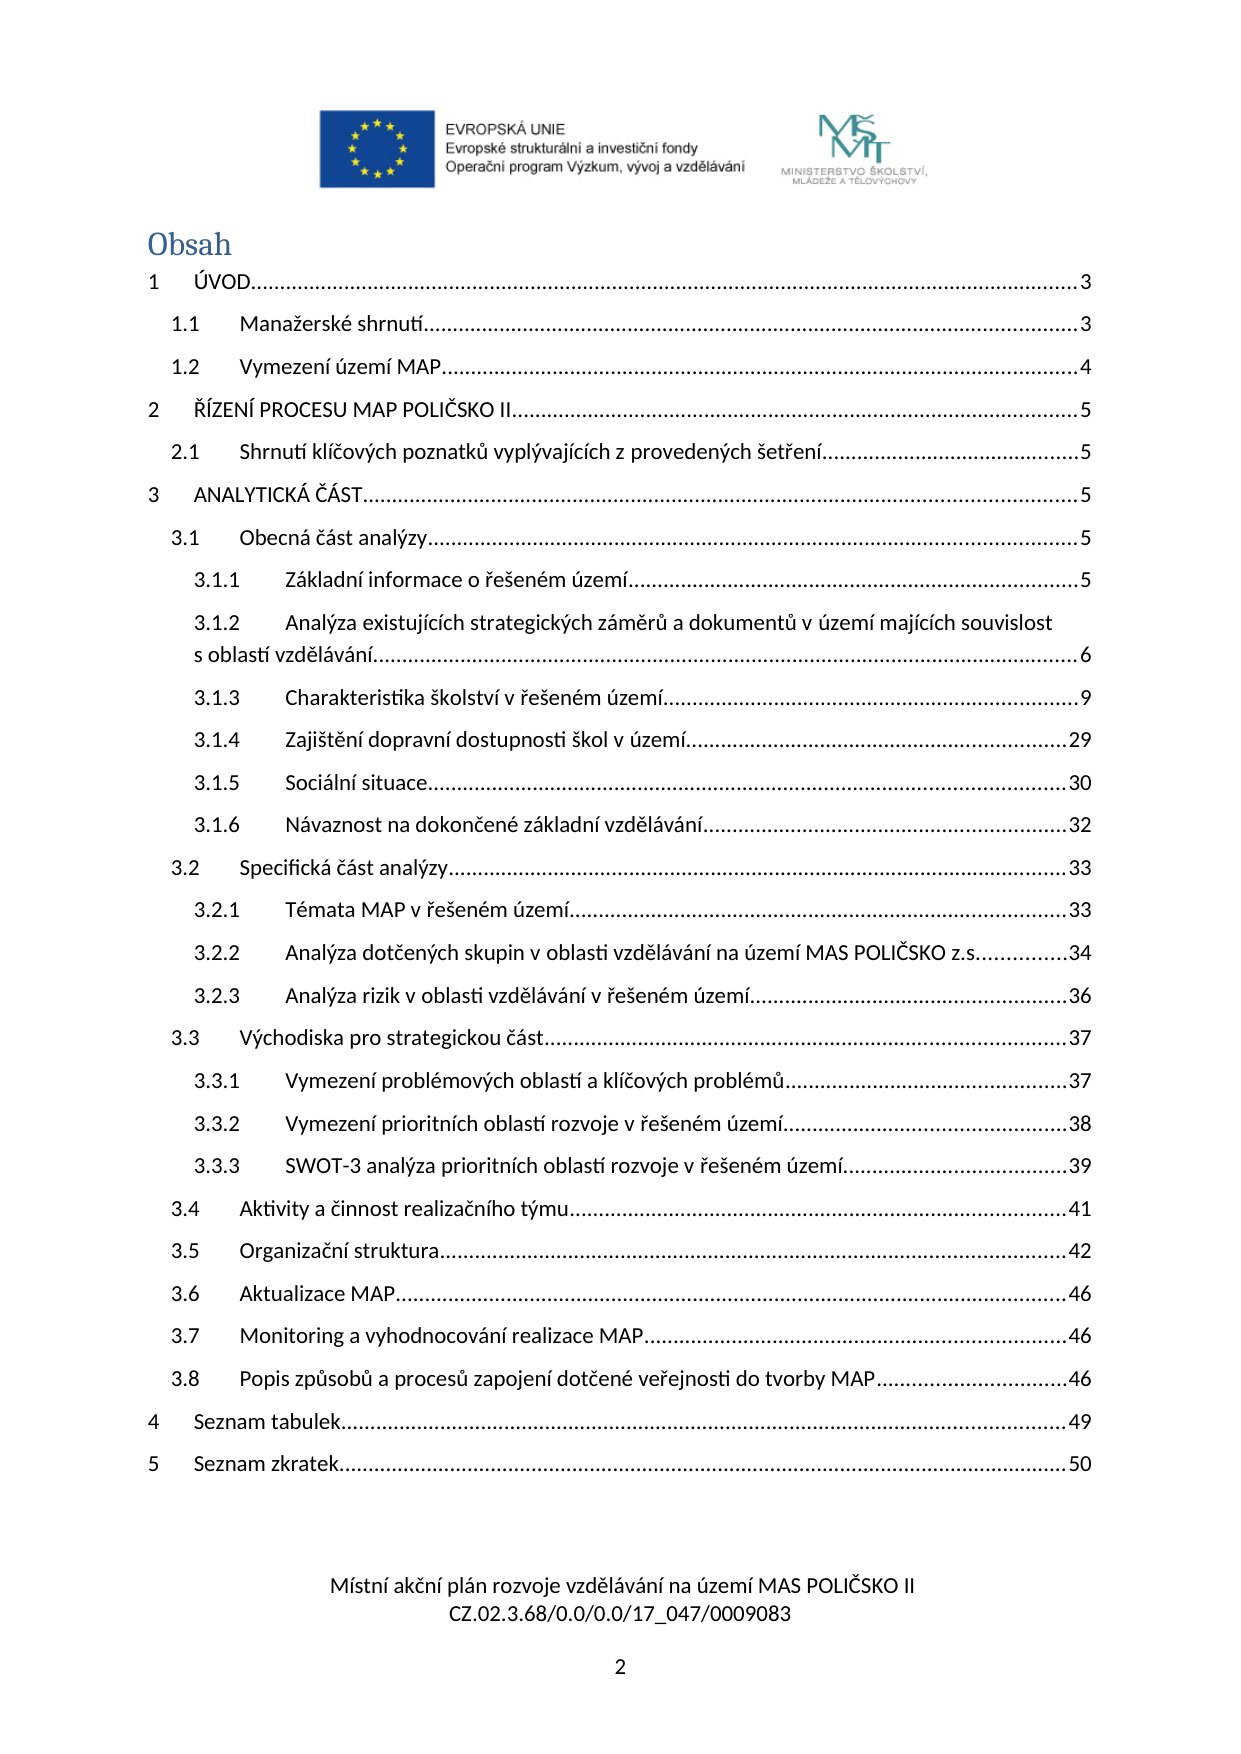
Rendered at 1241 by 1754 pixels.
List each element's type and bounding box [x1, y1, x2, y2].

picture [279, 73, 961, 226]
